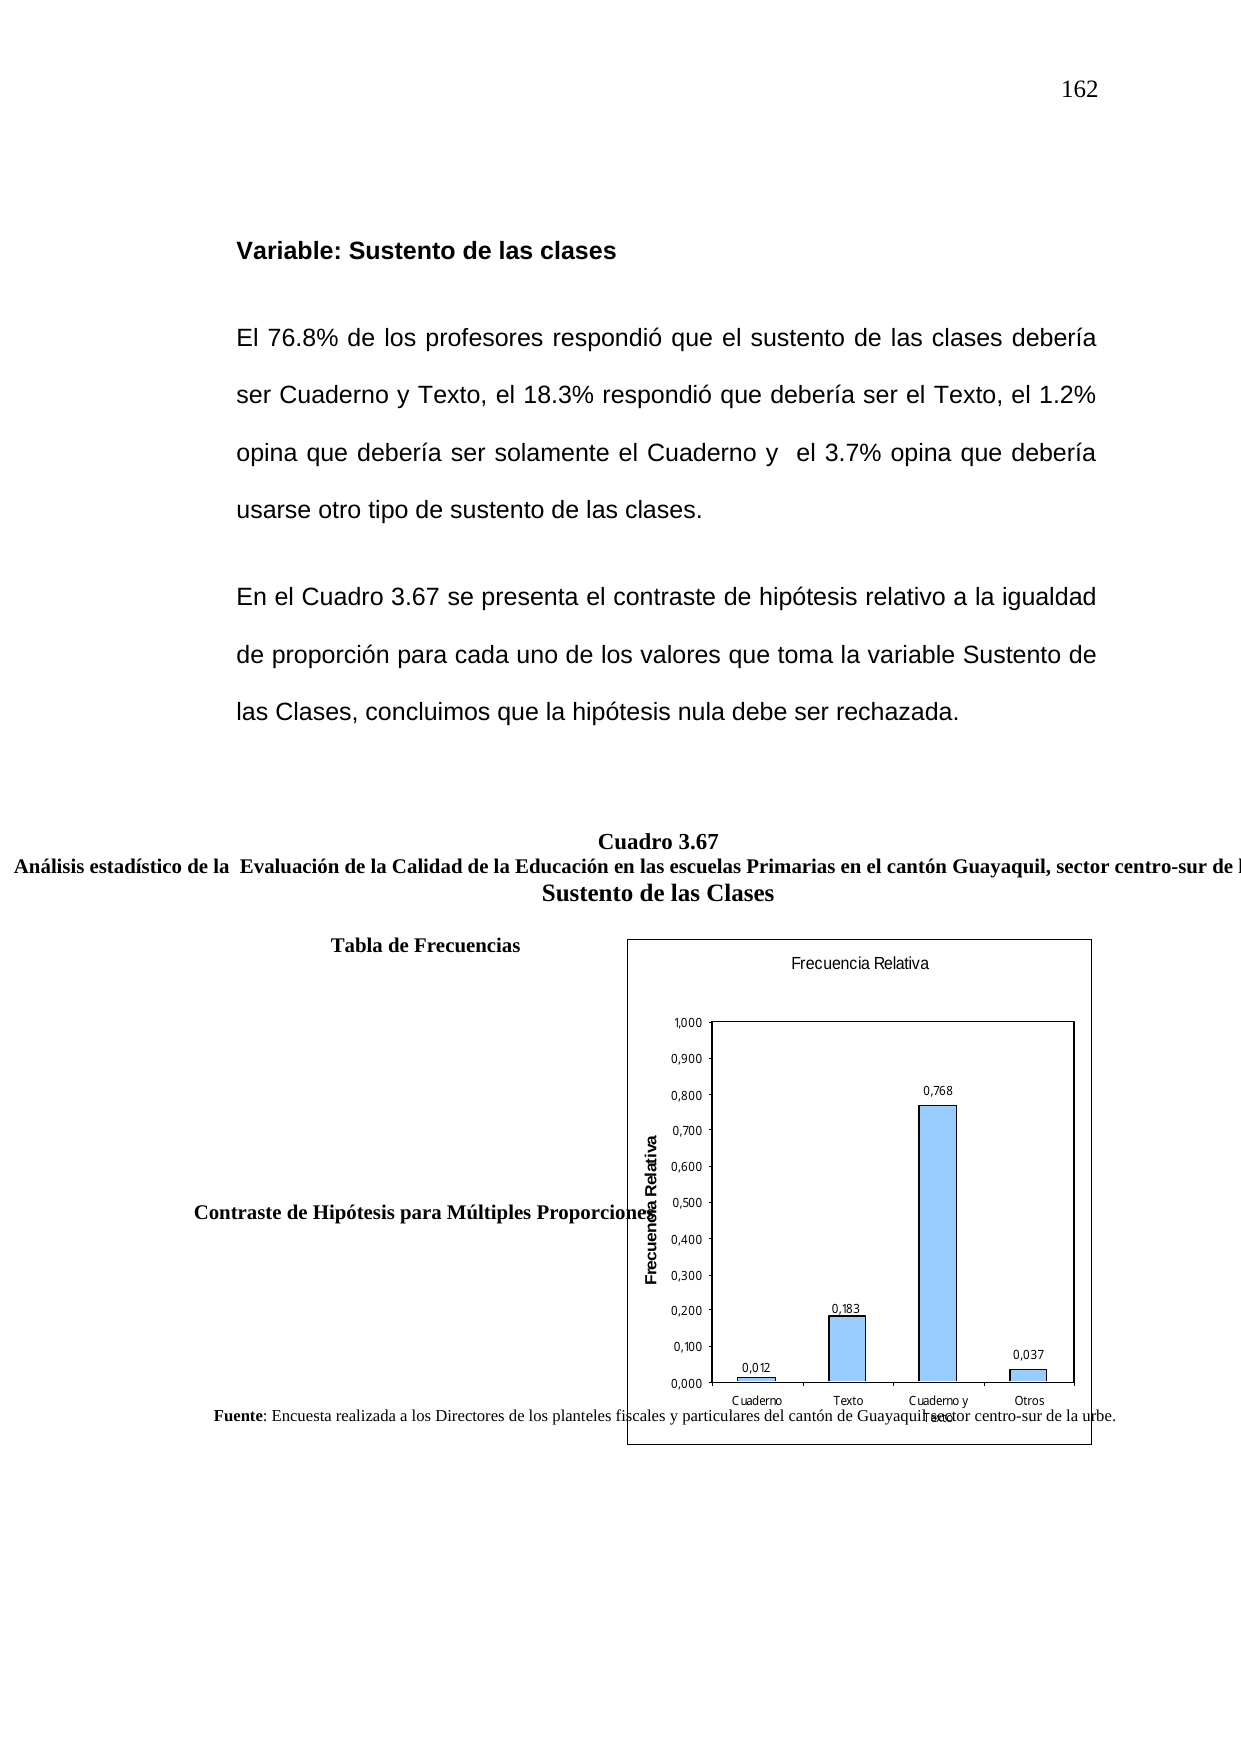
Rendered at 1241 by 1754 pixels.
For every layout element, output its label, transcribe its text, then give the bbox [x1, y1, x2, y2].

text Variable: Sustento de las clases [236, 236, 1098, 265]
text En el Cuadro 3.67 se presenta el contraste de hipótesis relativo a la igualdad de proporción para cada uno de los valores que toma la variable Sustento de las Clases, concluimos que la hipótesis nula debe ser rechazada. [236, 582, 1098, 726]
text El 76.8% de los profesores respondió que el sustento de las clases debería ser Cuaderno y Texto, el 18.3% respondió que debería ser el Texto, el 1.2% opina que debería ser solamente el Cuaderno y el 3.7% opina que debería usarse otro tipo de sustento de las clases. [236, 323, 1098, 524]
